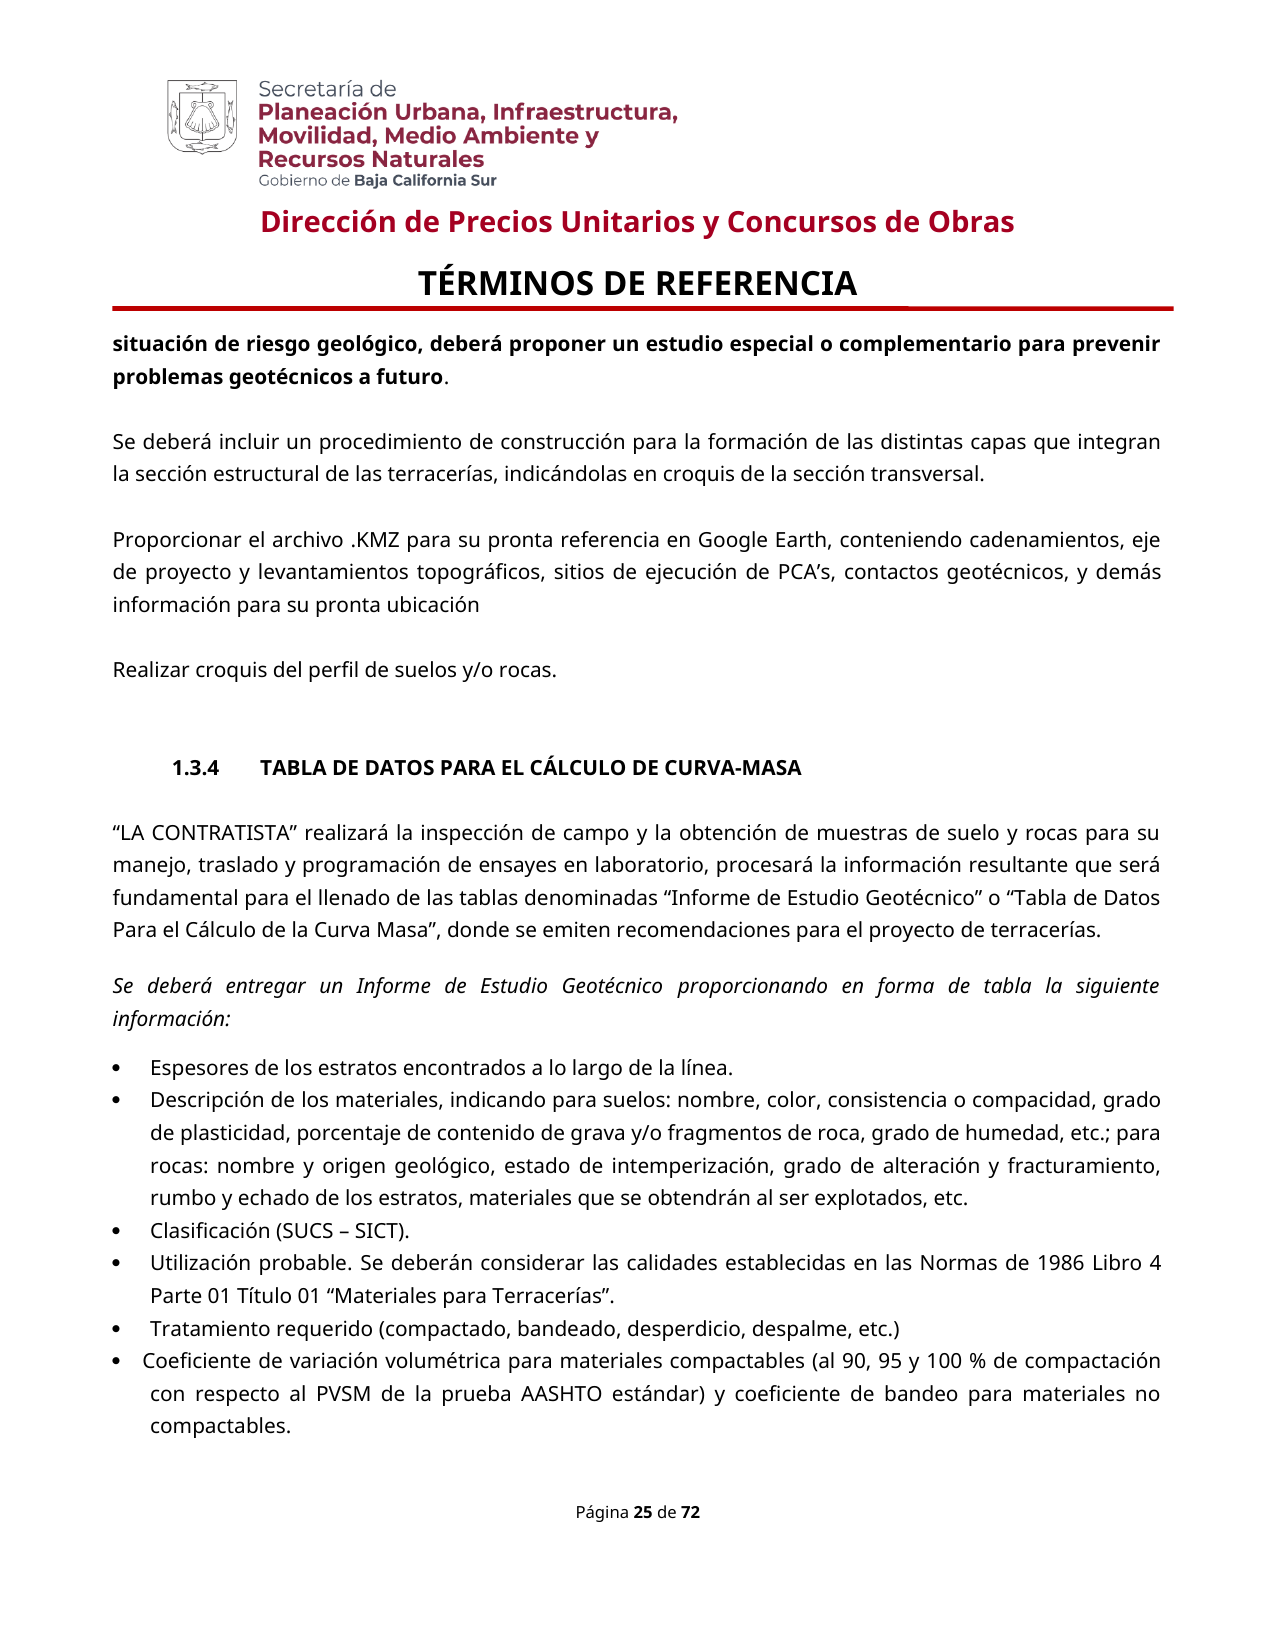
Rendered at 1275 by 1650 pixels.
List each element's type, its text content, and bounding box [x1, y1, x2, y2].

list Proporcionar el archivo .KMZ para su pronta referencia en Google Earth, conteniendo cadenamientos, eje de proyecto y levantamientos topográficos, sitios de ejecución de PCA’s, contactos geotécnicos, y demás información para su pronta ubicación [112, 525, 1162, 618]
list Realizar croquis del perfil de suelos y/o rocas. [112, 655, 1162, 683]
text 1.3.4 TABLA DE DATOS PARA EL CÁLCULO DE CURVA-MASA [112, 753, 1162, 781]
list “LA CONTRATISTA” realizará la inspección de campo y la obtención de muestras de suelo y rocas para su manejo, traslado y programación de ensayes en laboratorio, procesará la información resultante que será fundamental para el llenado de las tablas denominadas “Informe de Estudio Geotécnico” o “Tabla de Datos Para el Cálculo de la Curva Masa”, donde se emiten recomendaciones para el proyecto de terracerías. [112, 818, 1162, 944]
list Descripción de los materiales, indicando para suelos: nombre, color, consistencia o compacidad, grado de plasticidad, porcentaje de contenido de grava y/o fragmentos de roca, grado de humedad, etc.; para rocas: nombre y origen geológico, estado de intemperización, grado de alteración y fracturamiento, rumbo y echado de los estratos, materiales que se obtendrán al ser explotados, etc. [112, 1086, 1162, 1212]
list Clasificación (SUCS – SICT). [112, 1216, 1162, 1244]
list Tratamiento requerido (compactado, bandeado, desperdicio, despalme, etc.) [112, 1314, 1162, 1342]
list Espesores de los estratos encontrados a lo largo de la línea. [112, 1053, 1162, 1081]
list Se deberá entregar un Informe de Estudio Geotécnico proporcionando en forma de tabla la siguiente información: [112, 971, 1162, 1032]
picture [120, 73, 697, 202]
list Se deberá incluir un procedimiento de construcción para la formación de las distintas capas que integran la sección estructural de las terracerías, indicándolas en croquis de la sección transversal. [112, 427, 1162, 488]
list Coeficiente de variación volumétrica para materiales compactables (al 90, 95 y 100 % de compactación con respecto al PVSM de la prueba AASHTO estándar) y coeficiente de bandeo para materiales no compactables. [112, 1346, 1162, 1440]
list Utilización probable. Se deberán considerar las calidades establecidas en las Normas de 1986 Libro 4 Parte 01 Título 01 “Materiales para Terracerías”. [112, 1248, 1162, 1309]
